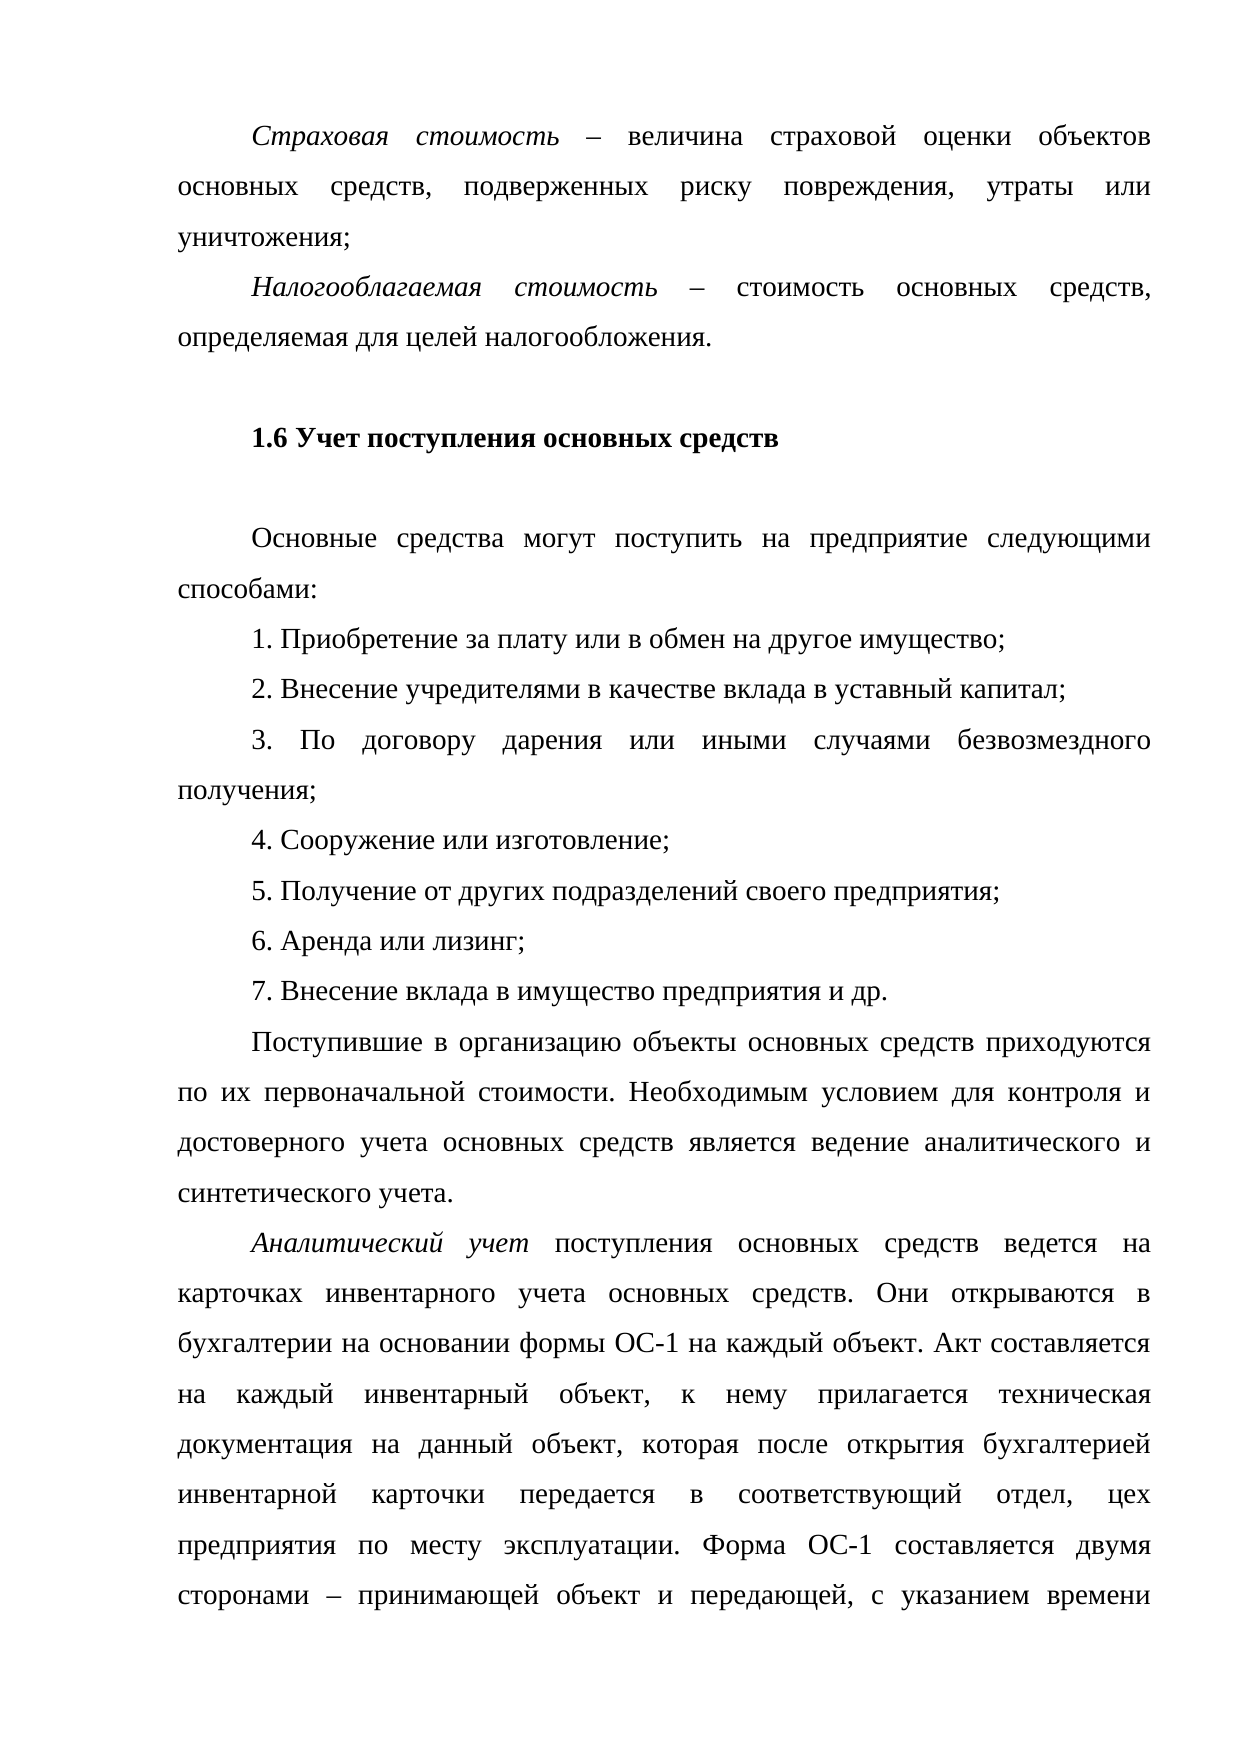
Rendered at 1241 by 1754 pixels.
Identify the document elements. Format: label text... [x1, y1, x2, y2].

text 4. Сооружение или изготовление; [177, 822, 1152, 856]
text 3. По договору дарения или иными случаями безвозмездного получения; [177, 722, 1152, 806]
text 6. Аренда или лизинг; [177, 923, 1152, 957]
text 7. Внесение вклада в имущество предприятия и др. [177, 973, 1152, 1007]
text 1. Приобретение за плату или в обмен на другое имущество; [177, 621, 1152, 655]
text Страховая стоимость – величина страховой оценки объектов основных средств, подверженных риску повреждения, утраты или уничтожения; [177, 118, 1152, 252]
text Налогооблагаемая стоимость – стоимость основных средств, определяемая для целей налогообложения. [177, 269, 1152, 353]
text 5. Получение от других подразделений своего предприятия; [177, 873, 1152, 906]
text 1.6 Учет поступления основных средств [177, 420, 1152, 453]
text Поступившие в организацию объекты основных средств приходуются по их первоначальной стоимости. Необходимым условием для контроля и достоверного учета основных средств является ведение аналитического и синтетического учета. [177, 1024, 1152, 1208]
text 2. Внесение учредителями в качестве вклада в уставный капитал; [177, 672, 1152, 705]
text Основные средства могут поступить на предприятие следующими способами: [177, 521, 1152, 604]
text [177, 1225, 1152, 1611]
